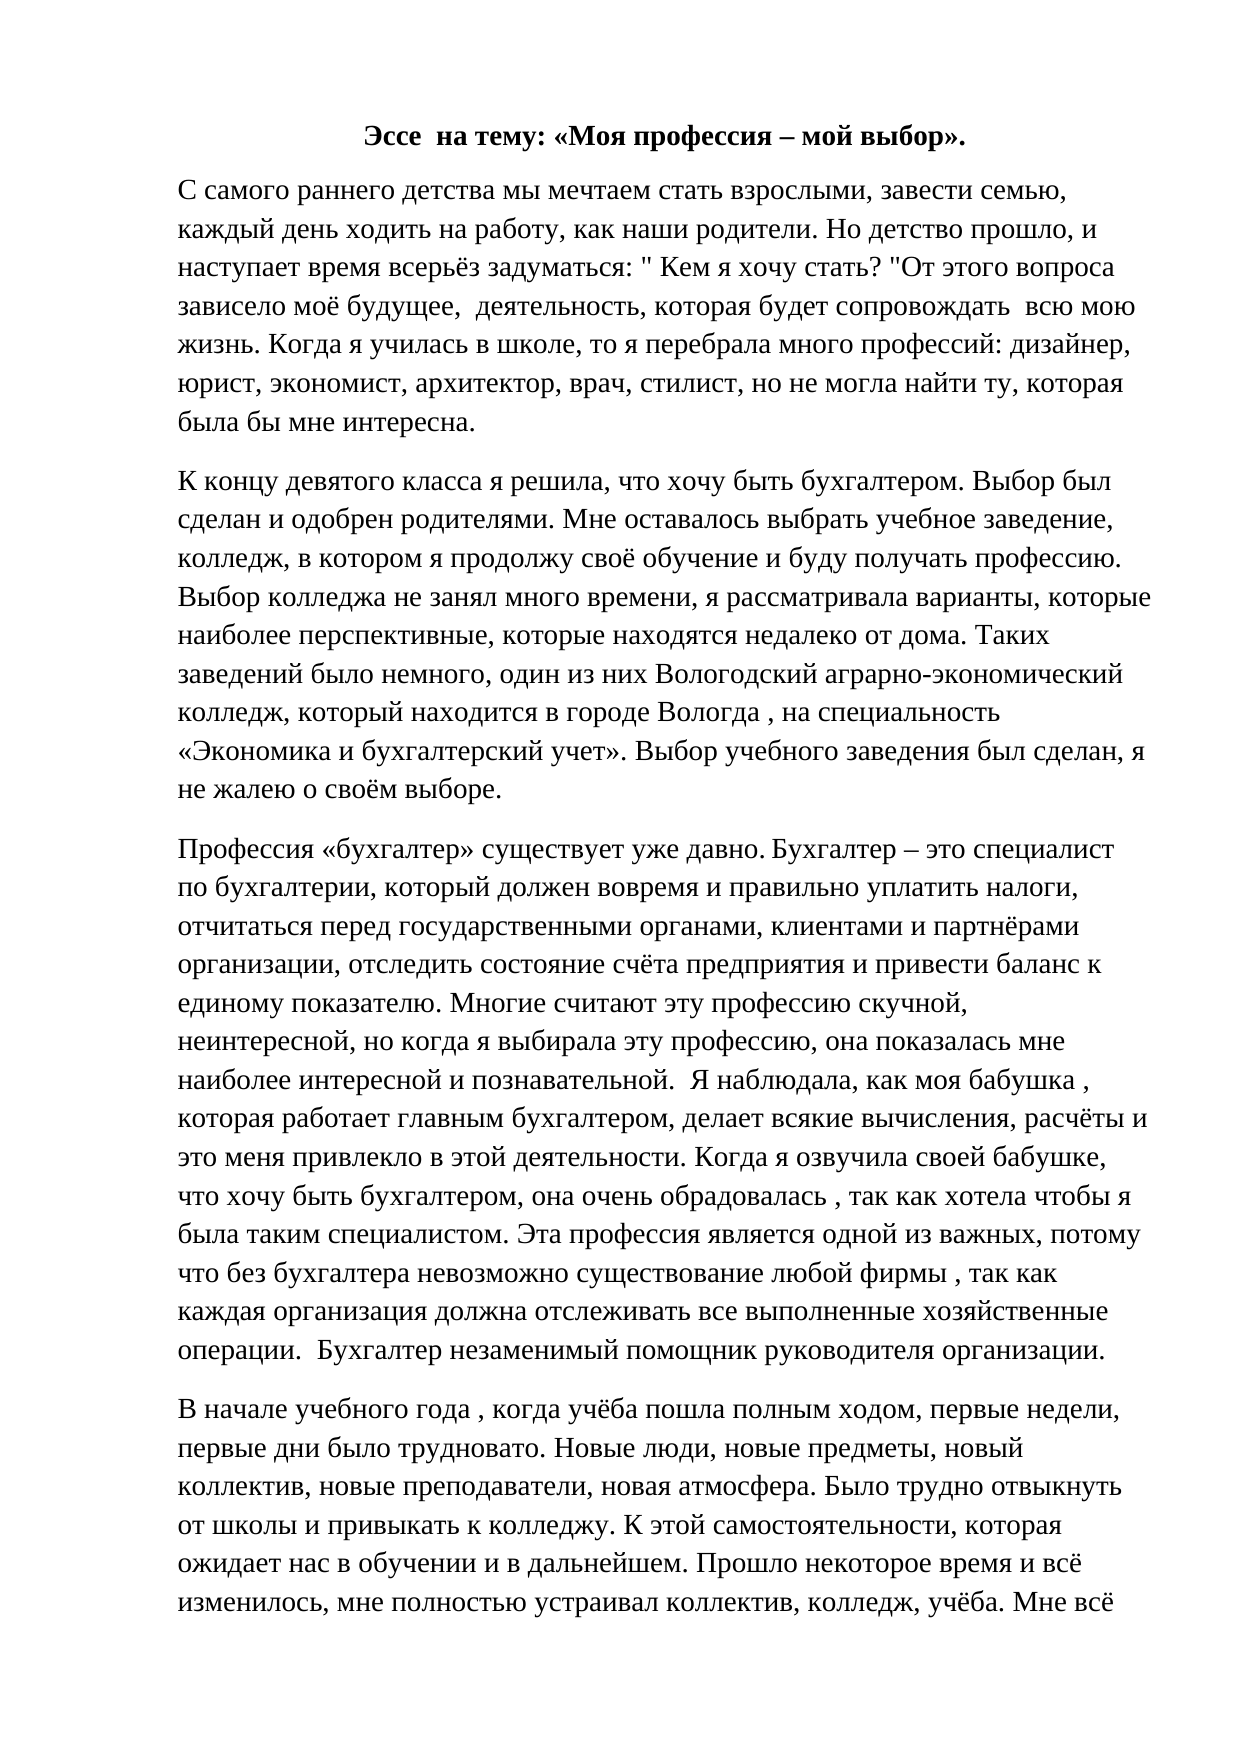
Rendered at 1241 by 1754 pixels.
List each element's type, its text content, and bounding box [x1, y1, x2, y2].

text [177, 1391, 1152, 1617]
text Профессия «бухгалтер» существует уже давно. Бухгалтер – это специалист по бухгалтерии, который должен вовремя и правильно уплатить налоги, отчитаться перед государственными органами, клиентами и партнёрами организации, отследить состояние счёта предприятия и привести баланс к единому показателю. Многие считают эту профессию скучной, неинтересной, но когда я выбирала эту профессию, она показалась мне наиболее интересной и познавательной. Я наблюдала, как моя бабушка , которая работает главным бухгалтером, делает всякие вычисления, расчёты и это меня привлекло в этой деятельности. Когда я озвучила своей бабушке, что хочу быть бухгалтером, она очень обрадовалась , так как хотела чтобы я была таким специалистом. Эта профессия является одной из важных, потому что без бухгалтера невозможно существование любой фирмы , так как каждая организация должна отслеживать все выполненные хозяйственные операции. Бухгалтер незаменимый помощник руководителя организации. [177, 831, 1152, 1365]
text С самого раннего детства мы мечтаем стать взрослыми, завести семью, каждый день ходить на работу, как наши родители. Но детство прошло, и наступает время всерьёз задуматься: " Кем я хочу стать? "От этого вопроса зависело моё будущее, деятельность, которая будет сопровождать всю мою жизнь. Когда я училась в школе, то я перебрала много профессий: дизайнер, юрист, экономист, архитектор, врач, стилист, но не могла найти ту, которая была бы мне интересна. [177, 172, 1152, 437]
text К концу девятого класса я решила, что хочу быть бухгалтером. Выбор был сделан и одобрен родителями. Мне оставалось выбрать учебное заведение, колледж, в котором я продолжу своё обучение и буду получать профессию. Выбор колледжа не занял много времени, я рассматривала варианты, которые наиболее перспективные, которые находятся недалеко от дома. Таких заведений было немного, один из них Вологодский аграрно-экономический колледж, который находится в городе Вологда , на специальность «Экономика и бухгалтерский учет». Выбор учебного заведения был сделан, я не жалею о своём выборе. [177, 463, 1152, 805]
text Эссе на тему: «Моя профессия – мой выбор». [177, 118, 1152, 152]
